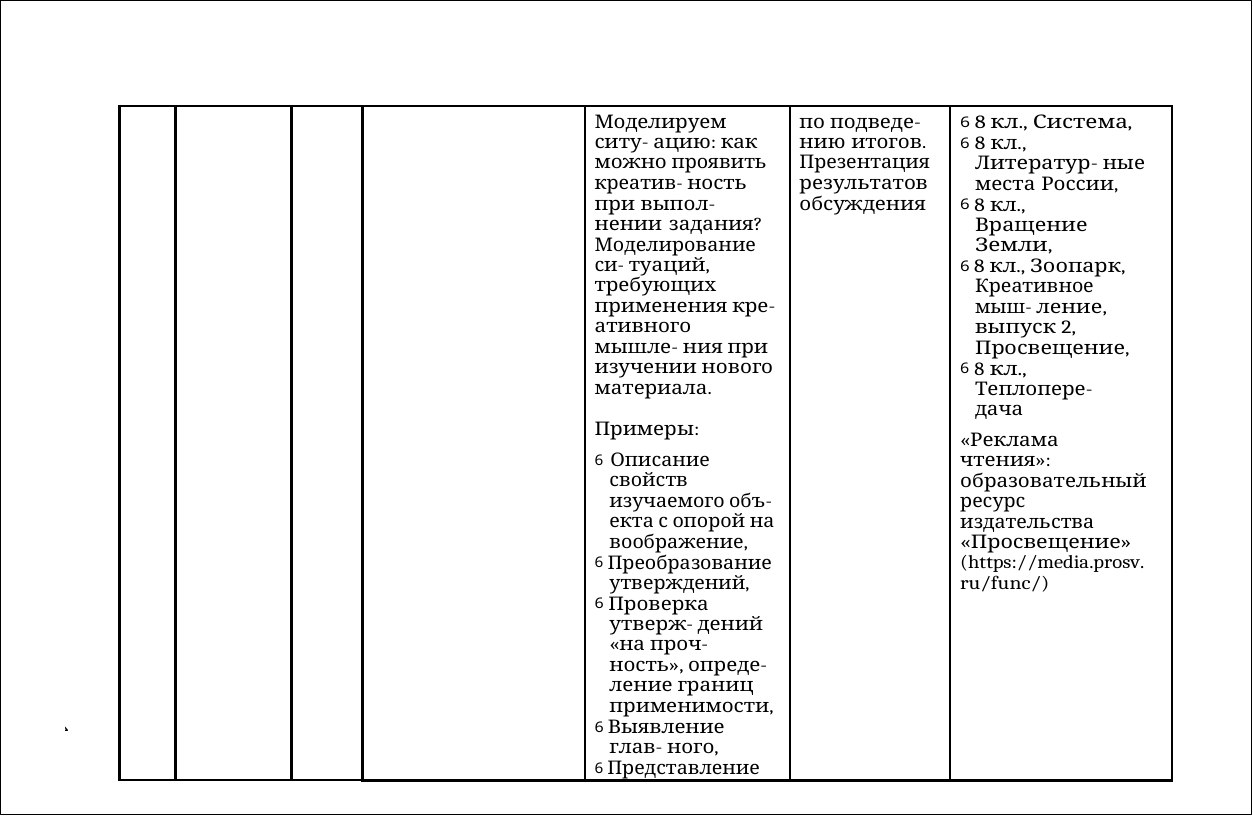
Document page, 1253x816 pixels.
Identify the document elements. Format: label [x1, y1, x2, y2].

table_header [177, 107, 290, 779]
table_header [293, 107, 361, 779]
table_header [364, 107, 584, 779]
table_header [586, 107, 789, 779]
table_header [121, 107, 174, 779]
table_header [951, 107, 1171, 779]
table_header [791, 107, 949, 779]
